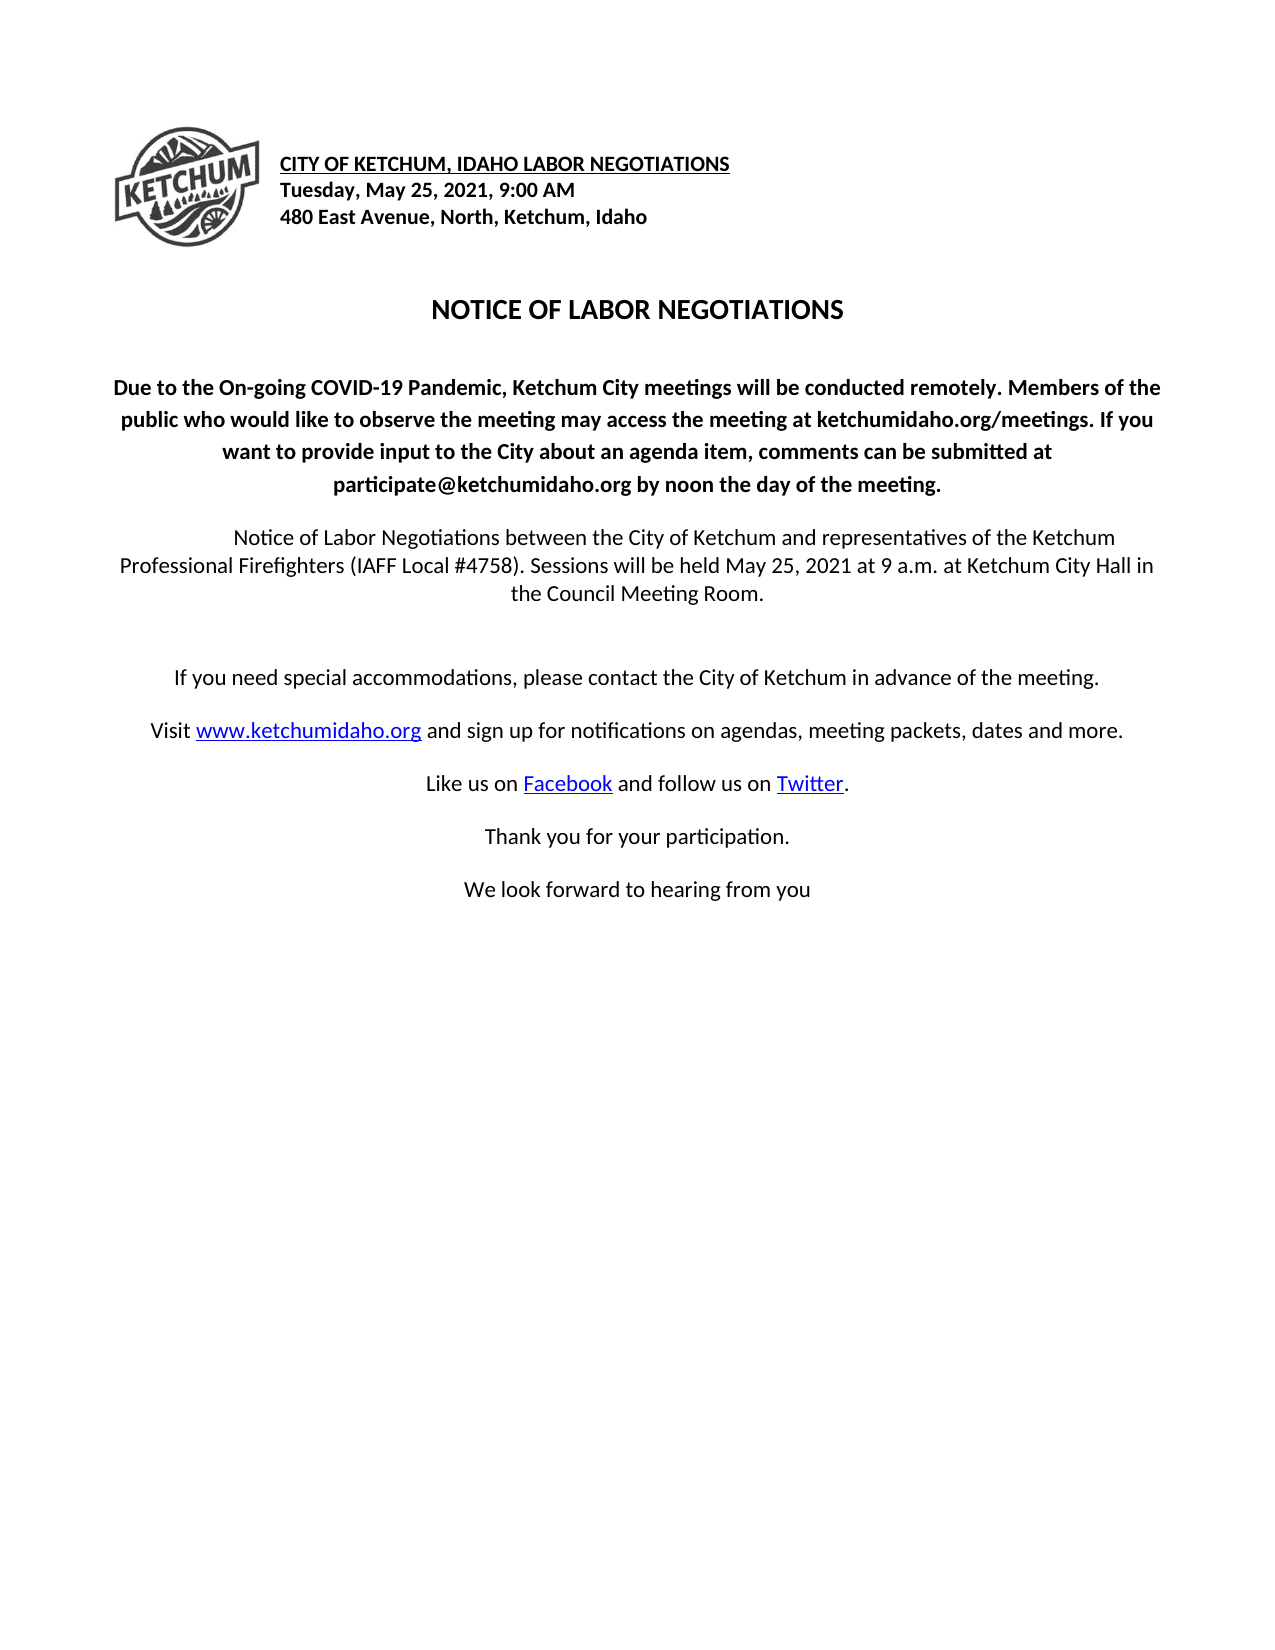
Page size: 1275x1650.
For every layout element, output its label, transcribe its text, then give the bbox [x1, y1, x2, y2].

list We look forward to hearing from you [112, 875, 1162, 903]
picture [112, 109, 261, 264]
list NOTICE OF LABOR NEGOTIATIONS [112, 291, 1162, 327]
text Visit www.ketchumidaho.org and sign up for notifications on agendas, meeting packets, dates and more. [112, 716, 1162, 744]
text Like us on Facebook and follow us on Twitter. [112, 769, 1162, 797]
text CITY OF KETCHUM, IDAHO LABOR NEGOTIATIONS [261, 150, 1162, 177]
text Thank you for your participation. [112, 822, 1162, 850]
text Notice of Labor Negotiations between the City of Ketchum and representatives of the Ketchum Professional Firefighters (IAFF Local #4758). Sessions will be held May 25, 2021 at 9 a.m. at Ketchum City Hall in the Council Meeting Room. [112, 523, 1162, 607]
text If you need special accommodations, please contact the City of Ketchum in advance of the meeting. [112, 663, 1162, 691]
list Due to the On-going COVID-19 Pandemic, Ketchum City meetings will be conducted remotely. Members of the public who would like to observe the meeting may access the meeting at ketchumidaho.org/meetings. If you want to provide input to the City about an agenda item, comments can be submitted at participate@ketchumidaho.org by noon the day of the meeting. [112, 373, 1162, 498]
text 480 East Avenue, North, Ketchum, Idaho [261, 203, 1162, 230]
text Tuesday, May 25, 2021, 9:00 AM [261, 177, 1162, 203]
